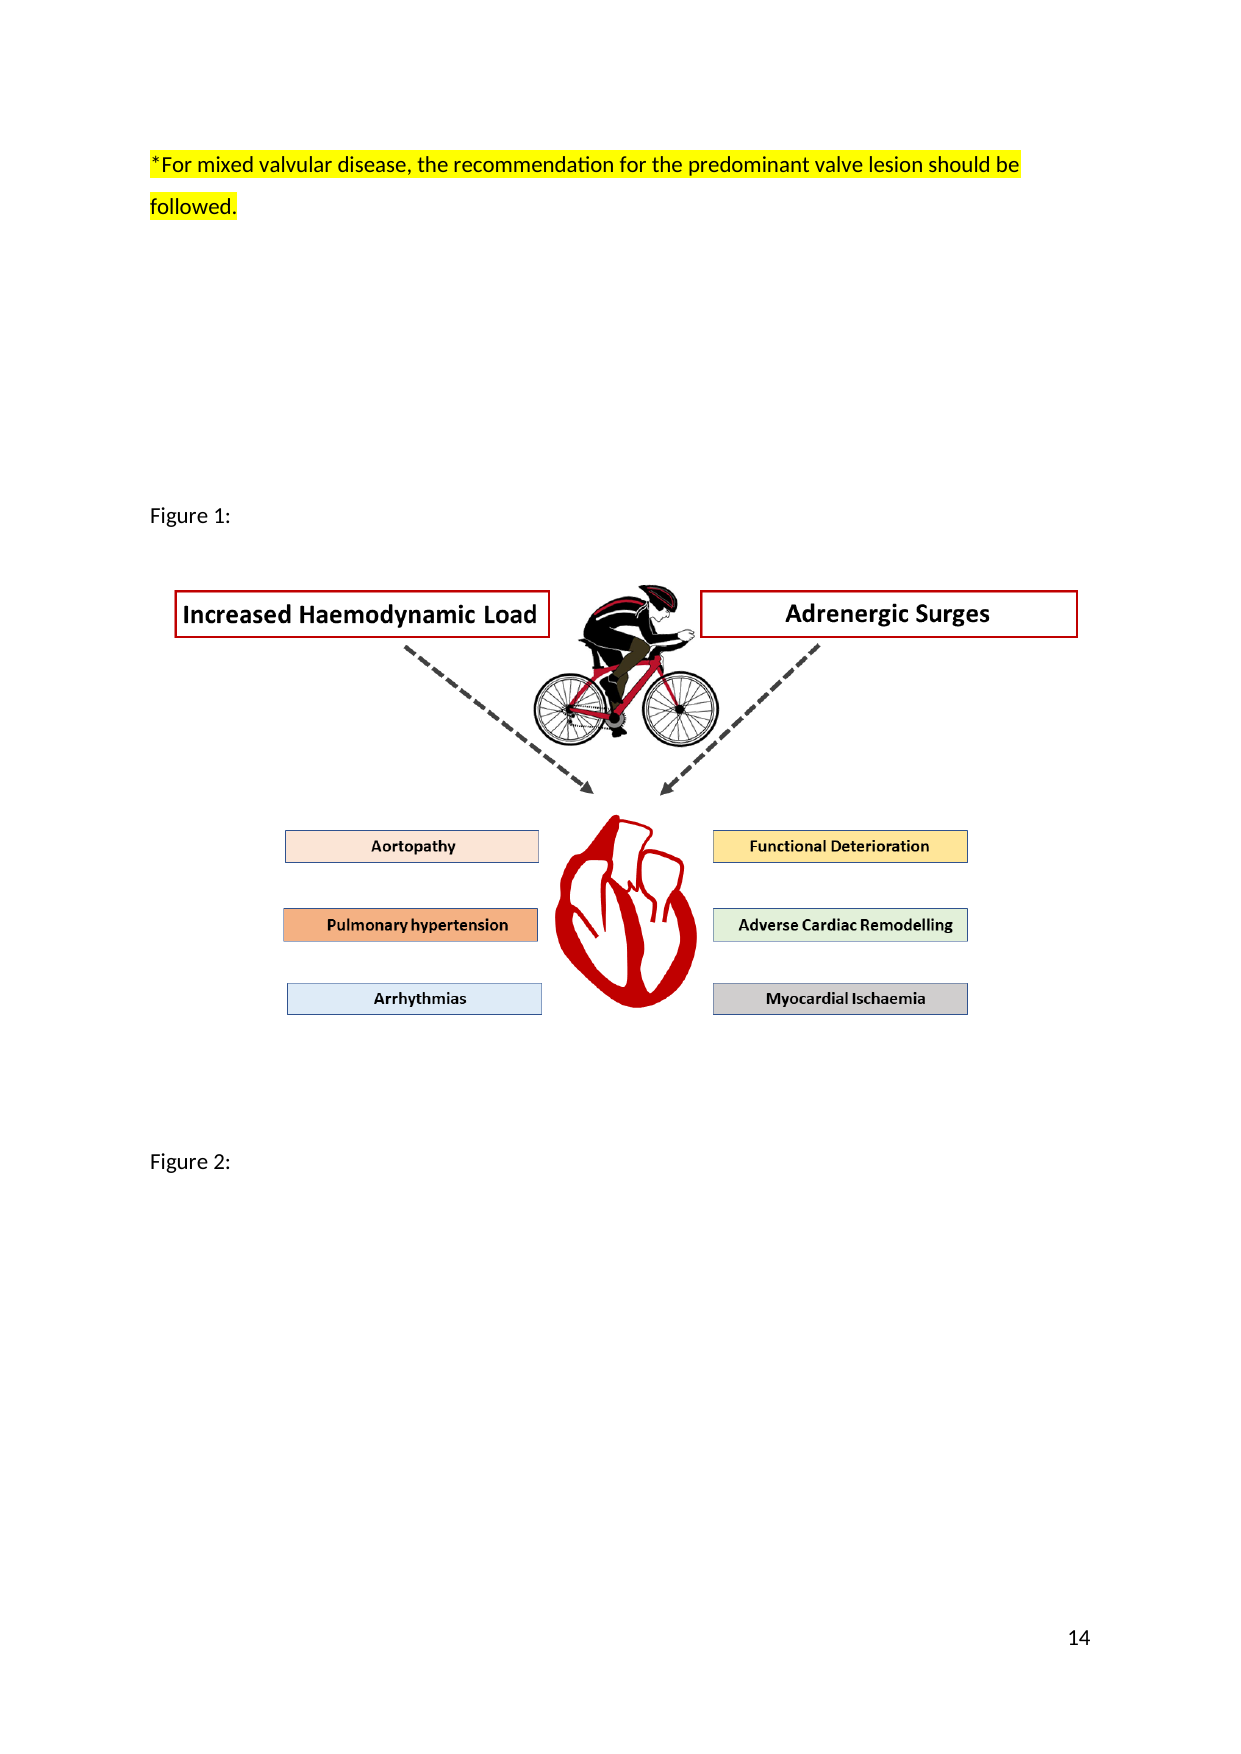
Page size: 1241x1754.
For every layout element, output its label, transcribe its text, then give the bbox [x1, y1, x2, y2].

text Figure 2: [150, 1147, 1090, 1175]
text *For mixed valvular disease, the recommendation for the predominant valve lesion should be followed. [150, 150, 1090, 220]
picture [150, 573, 1091, 1103]
text Figure 1: [150, 501, 1090, 529]
